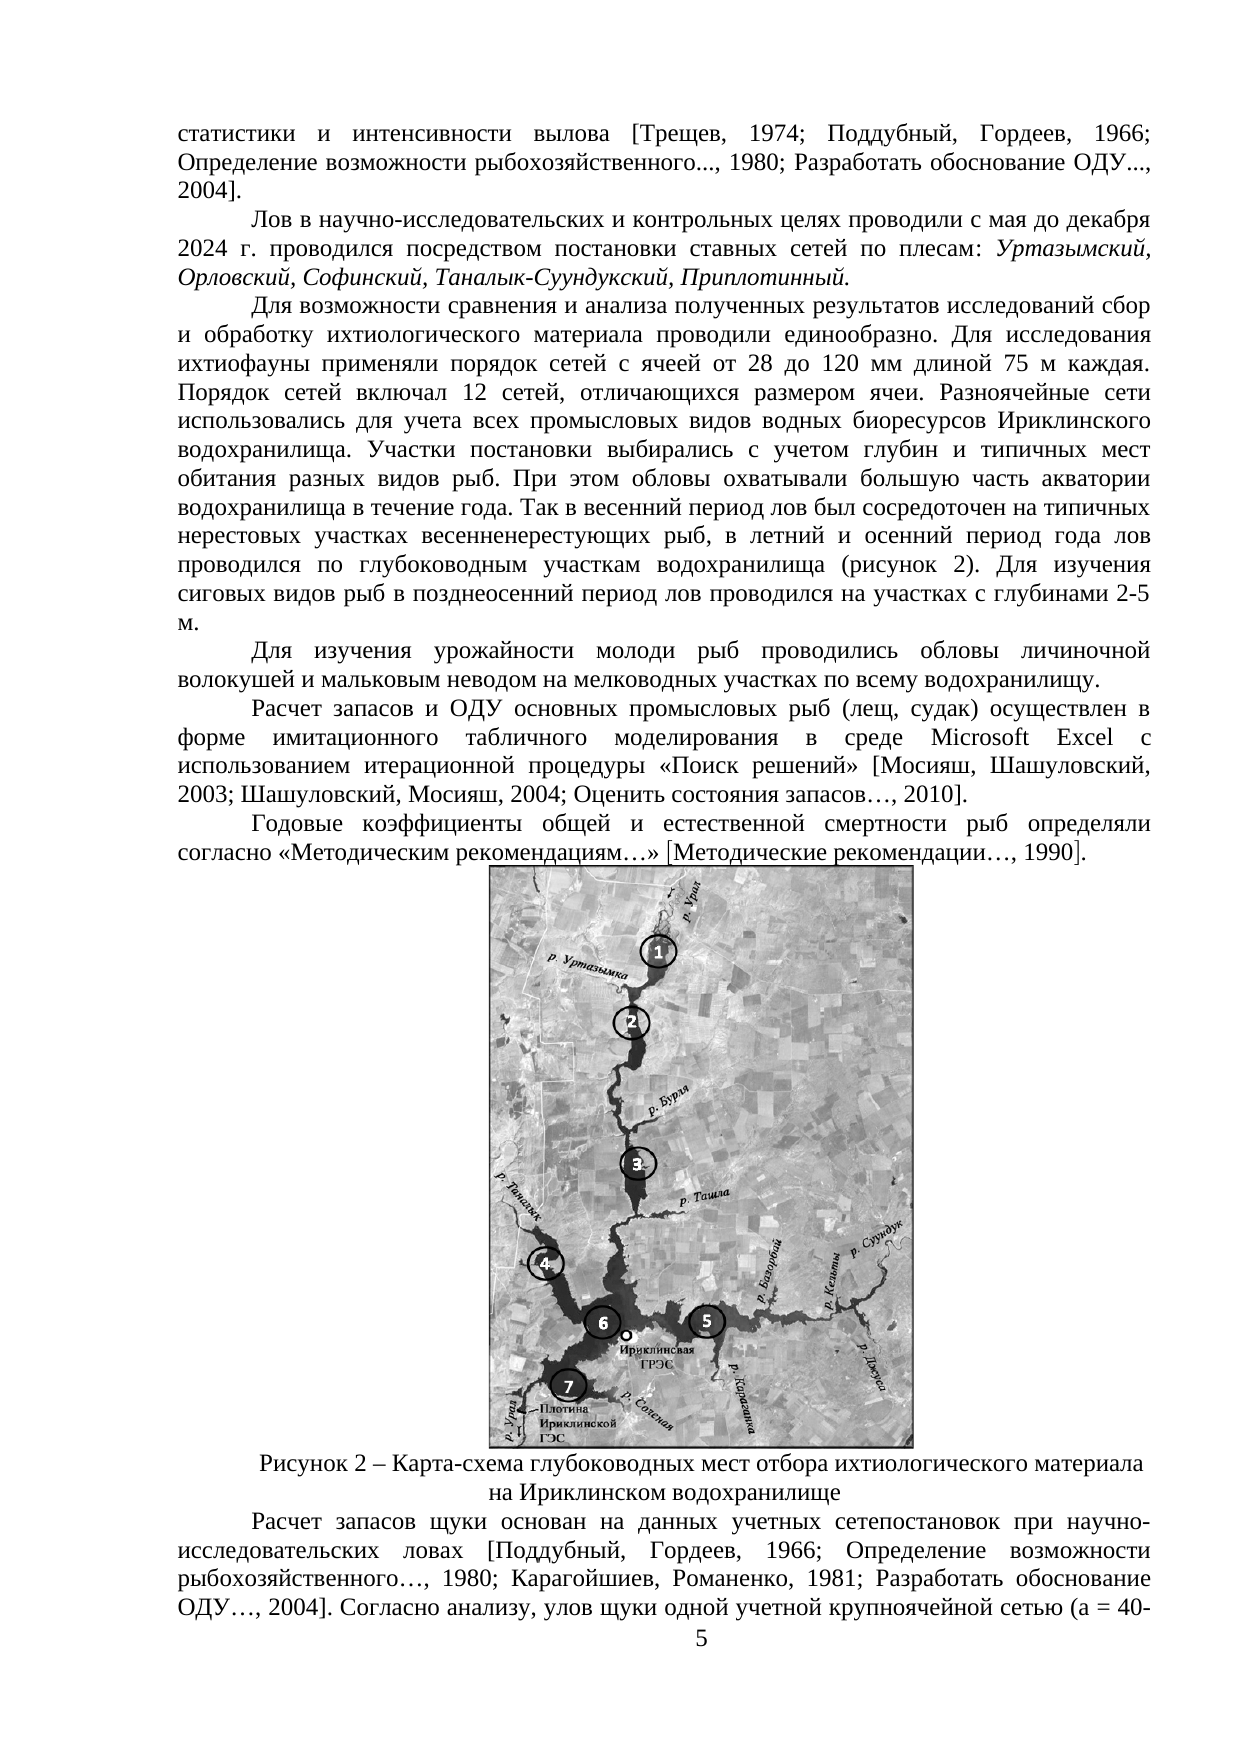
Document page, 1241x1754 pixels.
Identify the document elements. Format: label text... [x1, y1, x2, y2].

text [177, 1506, 1152, 1621]
text Для изучения урожайности молоди рыб проводились обловы личиночной волокушей и мальковым неводом на мелководных участках по всему водохранилищу. [177, 636, 1152, 693]
text Рисунок 2 – Карта-схема глубоководных мест отбора ихтиологического материала на Ириклинском водохранилище [177, 1448, 1152, 1506]
text Для возможности сравнения и анализа полученных результатов исследований сбор и обработку ихтиологического материала проводили единообразно. Для исследования ихтиофауны применяли порядок сетей с ячеей от 28 до 120 мм длиной 75 м каждая. Порядок сетей включал 12 сетей, отличающихся размером ячеи. Разноячейные сети использовались для учета всех промысловых видов водных биоресурсов Ириклинского водохранилища. Участки постановки выбирались с учетом глубин и типичных мест обитания разных видов рыб. При этом обловы охватывали большую часть акватории водохранилища в течение года. Так в весенний период лов был сосредоточен на типичных нерестовых участках весенненерестующих рыб, в летний и осенний период года лов проводился по глубоководным участкам водохранилища (рисунок 2). Для изучения сиговых видов рыб в позднеосенний период лов проводился на участках с глубинами 2-5 м. [177, 291, 1152, 636]
text Расчет запасов и ОДУ основных промысловых рыб (лещ, судак) осуществлен в форме имитационного табличного моделирования в среде Microsoft Excel с использованием итерационной процедуры «Поиск решений» [Мосияш, Шашуловский, 2003; Шашуловский, Мосияш, 2004; Оценить состояния запасов…, 2010]. [177, 693, 1152, 808]
picture [488, 865, 914, 1449]
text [177, 118, 1152, 204]
text Годовые коэффициенты общей и естественной смертности рыб определяли согласно «Методическим рекомендациям…» Методические рекомендации…, 1990. [177, 808, 1152, 866]
text Лов в научно-исследовательских и контрольных целях проводили с мая до декабря 2024 г. проводился посредством постановки ставных сетей по плесам: Уртазымский, Орловский, Софинский, Таналык-Суундукский, Приплотинный. [177, 204, 1152, 291]
